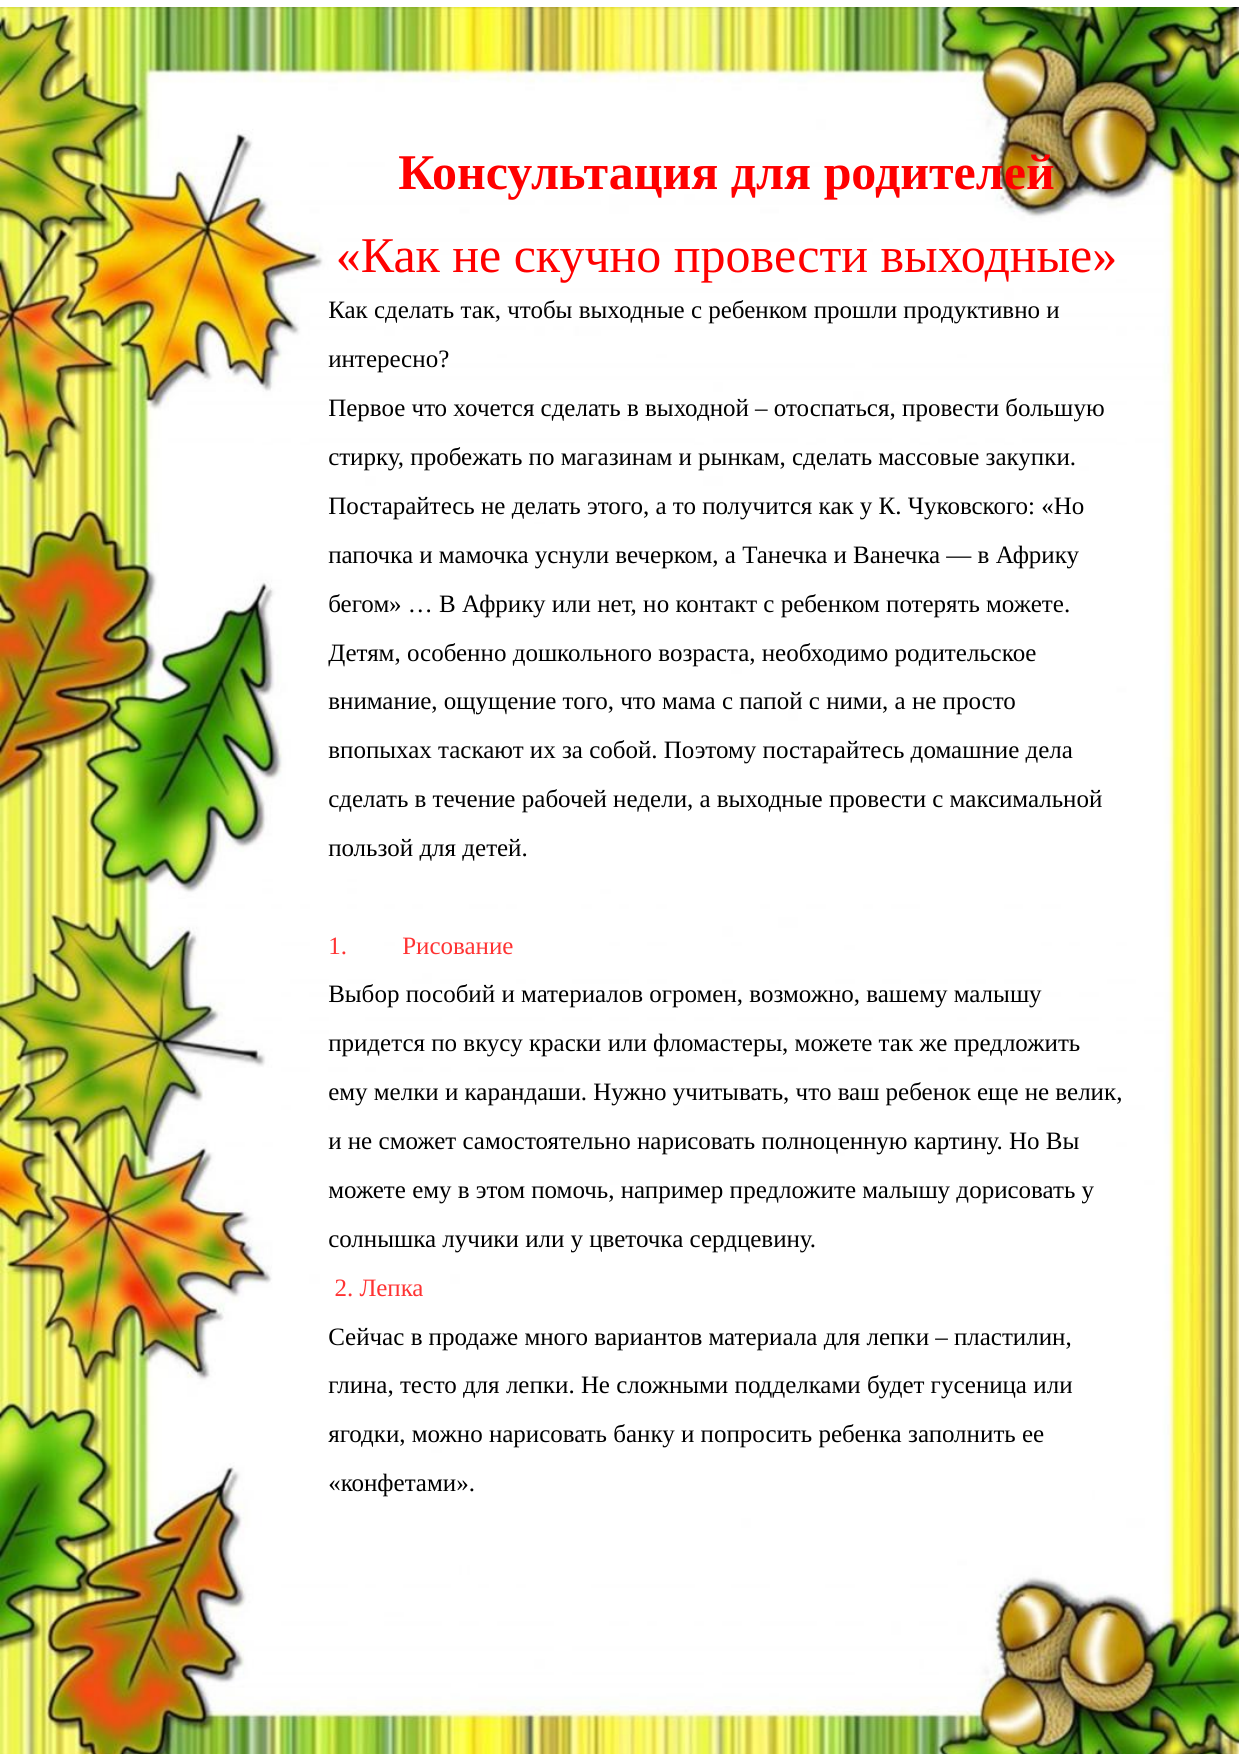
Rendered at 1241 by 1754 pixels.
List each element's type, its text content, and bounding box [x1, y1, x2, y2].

subtitle Консультация для родителей [328, 143, 1125, 201]
text 2. Лепка [328, 1273, 1125, 1301]
text Как сделать так, чтобы выходные с ребенком прошли продуктивно и интересно? [328, 296, 1125, 373]
text Выбор пособий и материалов огромен, возможно, вашему малышу придется по вкусу краски или фломастеры, можете так же предложить ему мелки и карандаши. Нужно учитывать, что ваш ребенок еще не велик, и не сможет самостоятельно нарисовать полноценную картину. Но Вы можете ему в этом помочь, например предложите малышу дорисовать у солнышка лучики или у цветочка сердцевину. [328, 979, 1125, 1253]
text Сейчас в продаже много вариантов материала для лепки – пластилин, глина, тесто для лепки. Не сложными подделками будет гусеница или ягодки, можно нарисовать банку и попросить ребенка заполнить ее «конфетами». [328, 1322, 1125, 1497]
text Первое что хочется сделать в выходной – отоспаться, провести большую стирку, пробежать по магазинам и рынкам, сделать массовые закупки. Постарайтесь не делать этого, а то получится как у К. Чуковского: «Но папочка и мамочка уснули вечерком, а Танечка и Ванечка — в Африку бегом» … В Африку или нет, но контакт с ребенком потерять можете. Детям, особенно дошкольного возраста, необходимо родительское внимание, ощущение того, что мама с папой с ними, а не просто впопыхах таскают их за собой. Поэтому постарайтесь домашние дела сделать в течение рабочей недели, а выходные провести с максимальной пользой для детей. [328, 393, 1125, 862]
list Рисование [328, 931, 1125, 959]
picture [0, 7, 1239, 1754]
subtitle «Как не скучно провести выходные» [328, 226, 1125, 283]
